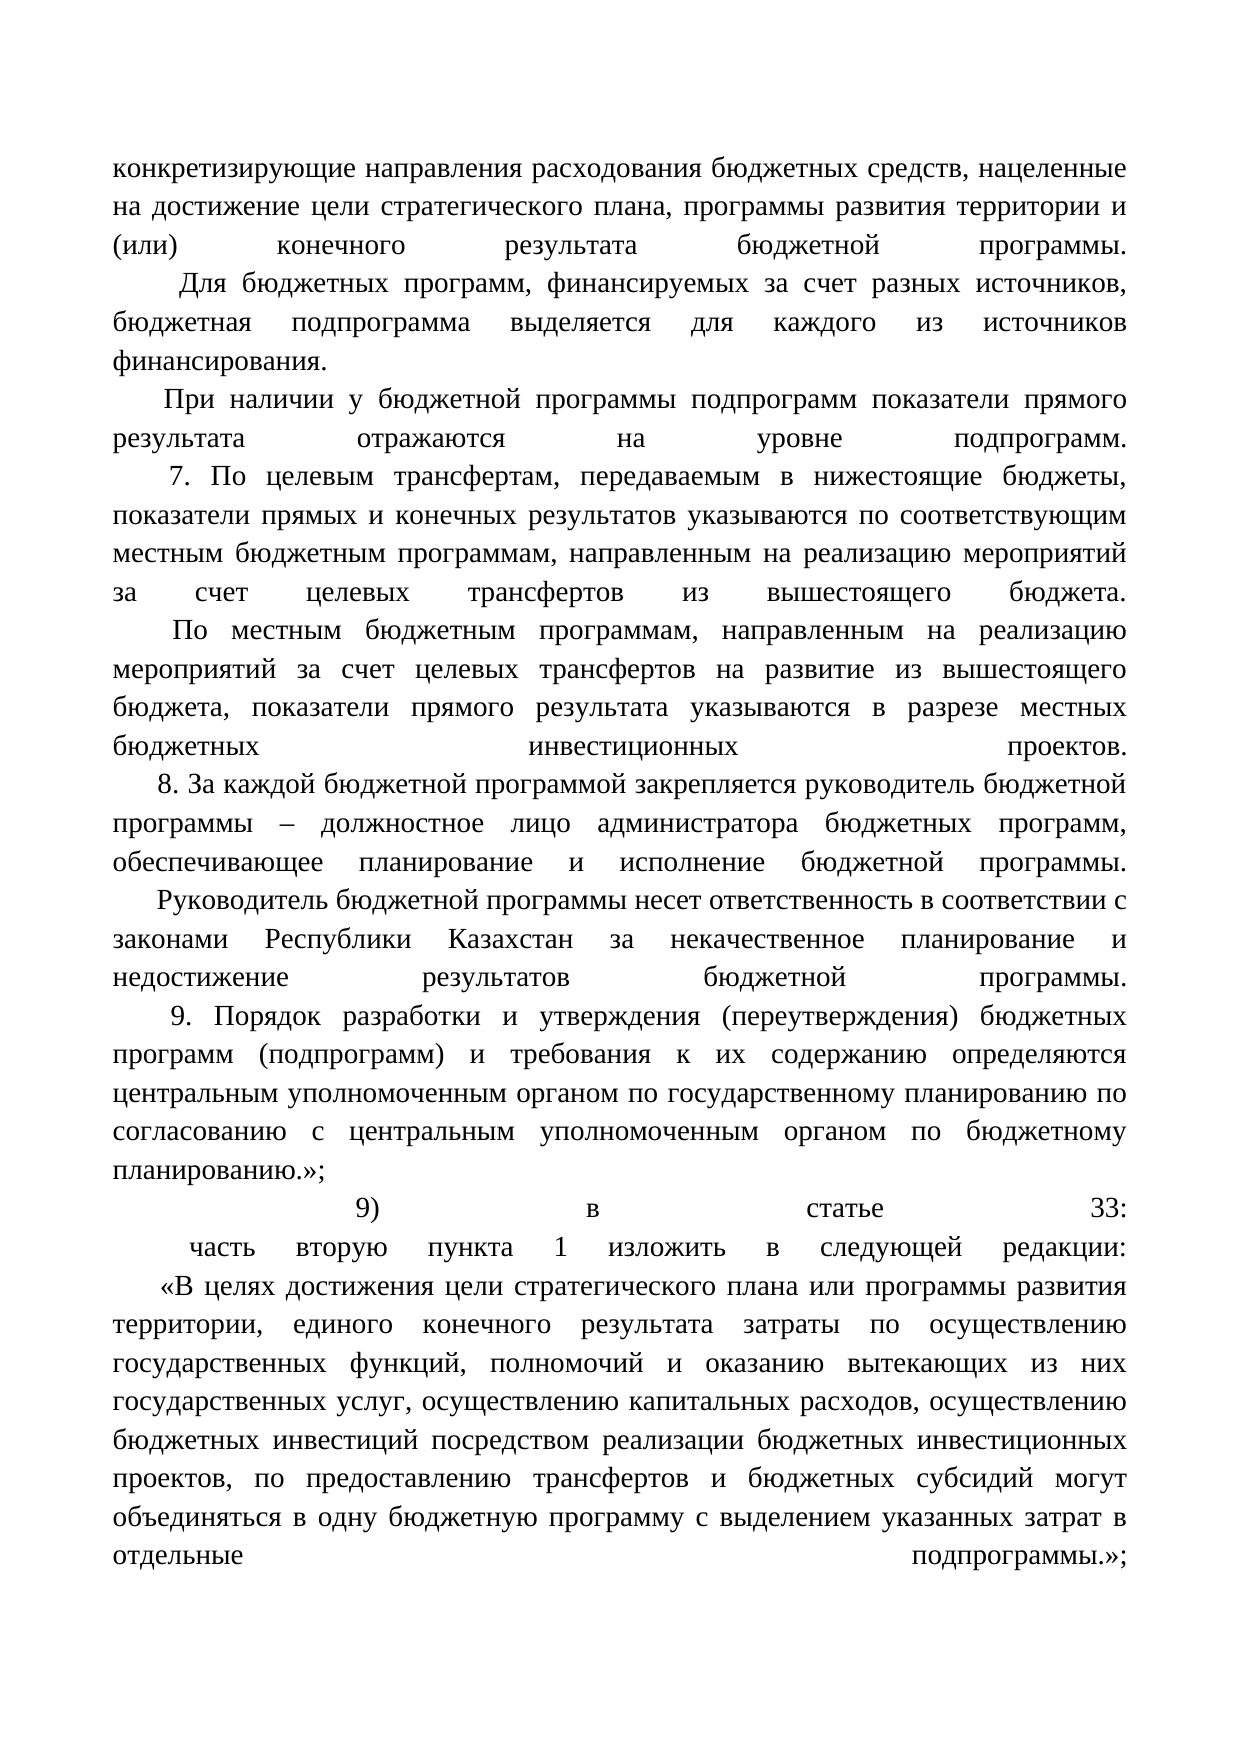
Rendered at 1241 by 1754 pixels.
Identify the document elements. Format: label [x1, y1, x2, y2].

text [112, 150, 1128, 1571]
